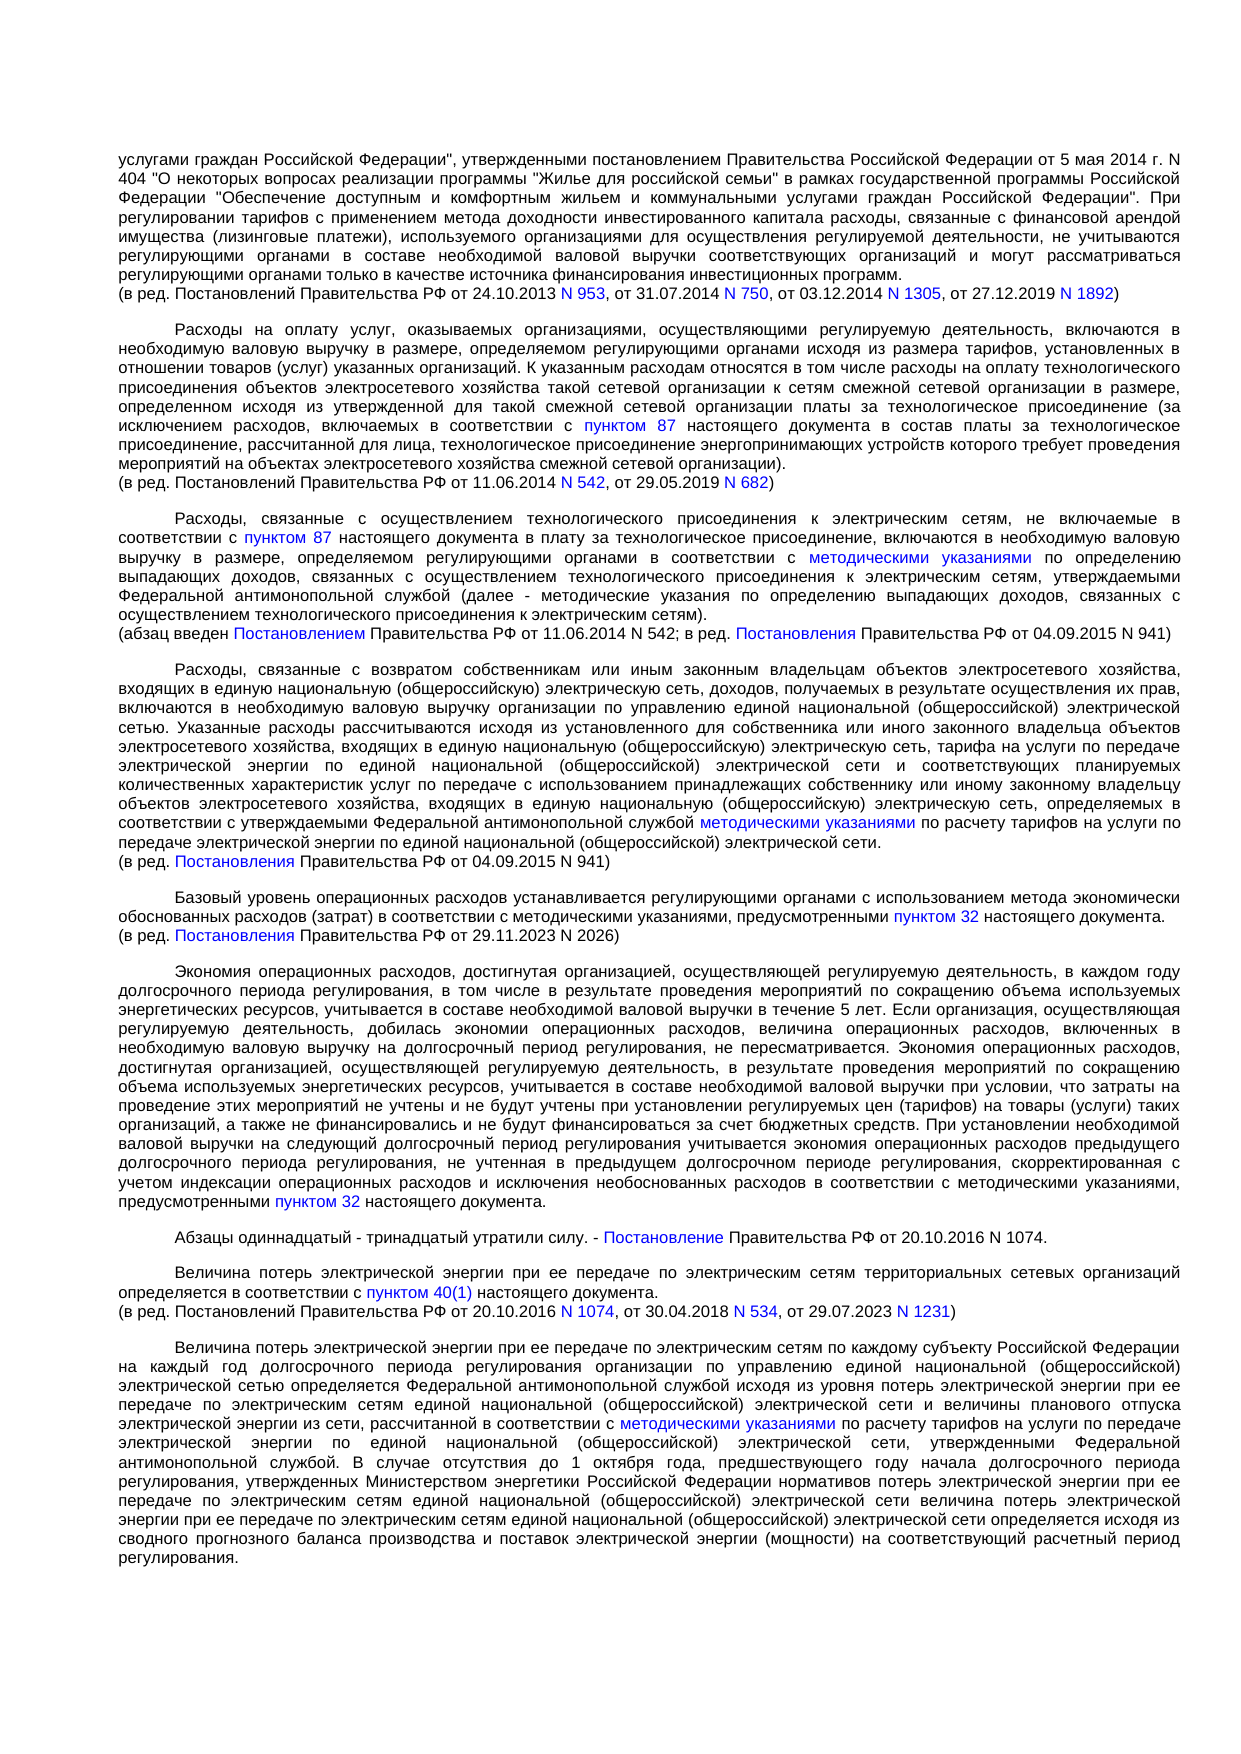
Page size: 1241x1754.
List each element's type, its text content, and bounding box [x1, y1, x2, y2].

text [118, 150, 1181, 284]
text Базовый уровень операционных расходов устанавливается регулирующими органами с использованием метода экономически обоснованных расходов (затрат) в соответствии с методическими указаниями, предусмотренными пунктом 32 настоящего документа. [118, 887, 1181, 926]
text Величина потерь электрической энергии при ее передаче по электрическим сетям по каждому субъекту Российской Федерации на каждый год долгосрочного периода регулирования организации по управлению единой национальной (общероссийской) электрической сетью определяется Федеральной антимонопольной службой исходя из уровня потерь электрической энергии при ее передаче по электрическим сетям единой национальной (общероссийской) электрической сети и величины планового отпуска электрической энергии из сети, рассчитанной в соответствии с методическими указаниями по расчету тарифов на услуги по передаче электрической энергии по единой национальной (общероссийской) электрической сети, утвержденными Федеральной антимонопольной службой. В случае отсутствия до 1 октября года, предшествующего году начала долгосрочного периода регулирования, утвержденных Министерством энергетики Российской Федерации нормативов потерь электрической энергии при ее передаче по электрическим сетям единой национальной (общероссийской) электрической сети величина потерь электрической энергии при ее передаче по электрическим сетям единой национальной (общероссийской) электрической сети определяется исходя из сводного прогнозного баланса производства и поставок электрической энергии (мощности) на соответствующий расчетный период регулирования. [118, 1337, 1181, 1567]
text Абзацы одиннадцатый - тринадцатый утратили силу. - Постановление Правительства РФ от 20.10.2016 N 1074. [118, 1227, 1181, 1247]
text (в ред. Постановлений Правительства РФ от 24.10.2013 N 953, от 31.07.2014 N 750, от 03.12.2014 N 1305, от 27.12.2019 N 1892) [118, 284, 1181, 303]
text Расходы на оплату услуг, оказываемых организациями, осуществляющими регулируемую деятельность, включаются в необходимую валовую выручку в размере, определяемом регулирующими органами исходя из размера тарифов, установленных в отношении товаров (услуг) указанных организаций. К указанным расходам относятся в том числе расходы на оплату технологического присоединения объектов электросетевого хозяйства такой сетевой организации к сетям смежной сетевой организации в размере, определенном исходя из утвержденной для такой смежной сетевой организации платы за технологическое присоединение (за исключением расходов, включаемых в соответствии с пунктом 87 настоящего документа в состав платы за технологическое присоединение, рассчитанной для лица, технологическое присоединение энергопринимающих устройств которого требует проведения мероприятий на объектах электросетевого хозяйства смежной сетевой организации). [118, 320, 1181, 473]
text Экономия операционных расходов, достигнутая организацией, осуществляющей регулируемую деятельность, в каждом году долгосрочного периода регулирования, в том числе в результате проведения мероприятий по сокращению объема используемых энергетических ресурсов, учитывается в составе необходимой валовой выручки в течение 5 лет. Если организация, осуществляющая регулируемую деятельность, добилась экономии операционных расходов, величина операционных расходов, включенных в необходимую валовую выручку на долгосрочный период регулирования, не пересматривается. Экономия операционных расходов, достигнутая организацией, осуществляющей регулируемую деятельность, в результате проведения мероприятий по сокращению объема используемых энергетических ресурсов, учитывается в составе необходимой валовой выручки при условии, что затраты на проведение этих мероприятий не учтены и не будут учтены при установлении регулируемых цен (тарифов) на товары (услуги) таких организаций, а также не финансировались и не будут финансироваться за счет бюджетных средств. При установлении необходимой валовой выручки на следующий долгосрочный период регулирования учитывается экономия операционных расходов предыдущего долгосрочного периода регулирования, не учтенная в предыдущем долгосрочном периоде регулирования, скорректированная с учетом индексации операционных расходов и исключения необоснованных расходов в соответствии с методическими указаниями, предусмотренными пунктом 32 настоящего документа. [118, 962, 1181, 1211]
text (в ред. Постановлений Правительства РФ от 11.06.2014 N 542, от 29.05.2019 N 682) [118, 473, 1181, 492]
text (в ред. Постановлений Правительства РФ от 20.10.2016 N 1074, от 30.04.2018 N 534, от 29.07.2023 N 1231) [118, 1302, 1181, 1321]
text (в ред. Постановления Правительства РФ от 29.11.2023 N 2026) [118, 926, 1181, 945]
text (в ред. Постановления Правительства РФ от 04.09.2015 N 941) [118, 852, 1181, 871]
text Расходы, связанные с возвратом собственникам или иным законным владельцам объектов электросетевого хозяйства, входящих в единую национальную (общероссийскую) электрическую сеть, доходов, получаемых в результате осуществления их прав, включаются в необходимую валовую выручку организации по управлению единой национальной (общероссийской) электрической сетью. Указанные расходы рассчитываются исходя из установленного для собственника или иного законного владельца объектов электросетевого хозяйства, входящих в единую национальную (общероссийскую) электрическую сеть, тарифа на услуги по передаче электрической энергии по единой национальной (общероссийской) электрической сети и соответствующих планируемых количественных характеристик услуг по передаче с использованием принадлежащих собственнику или иному законному владельцу объектов электросетевого хозяйства, входящих в единую национальную (общероссийскую) электрическую сеть, определяемых в соответствии с утверждаемыми Федеральной антимонопольной службой методическими указаниями по расчету тарифов на услуги по передаче электрической энергии по единой национальной (общероссийской) электрической сети. [118, 660, 1181, 852]
text Величина потерь электрической энергии при ее передаче по электрическим сетям территориальных сетевых организаций определяется в соответствии с пунктом 40(1) настоящего документа. [118, 1263, 1181, 1302]
text Расходы, связанные с осуществлением технологического присоединения к электрическим сетям, не включаемые в соответствии с пунктом 87 настоящего документа в плату за технологическое присоединение, включаются в необходимую валовую выручку в размере, определяемом регулирующими органами в соответствии с методическими указаниями по определению выпадающих доходов, связанных с осуществлением технологического присоединения к электрическим сетям, утверждаемыми Федеральной антимонопольной службой (далее - методические указания по определению выпадающих доходов, связанных с осуществлением технологического присоединения к электрическим сетям). [118, 509, 1181, 624]
text (абзац введен Постановлением Правительства РФ от 11.06.2014 N 542; в ред. Постановления Правительства РФ от 04.09.2015 N 941) [118, 624, 1181, 643]
